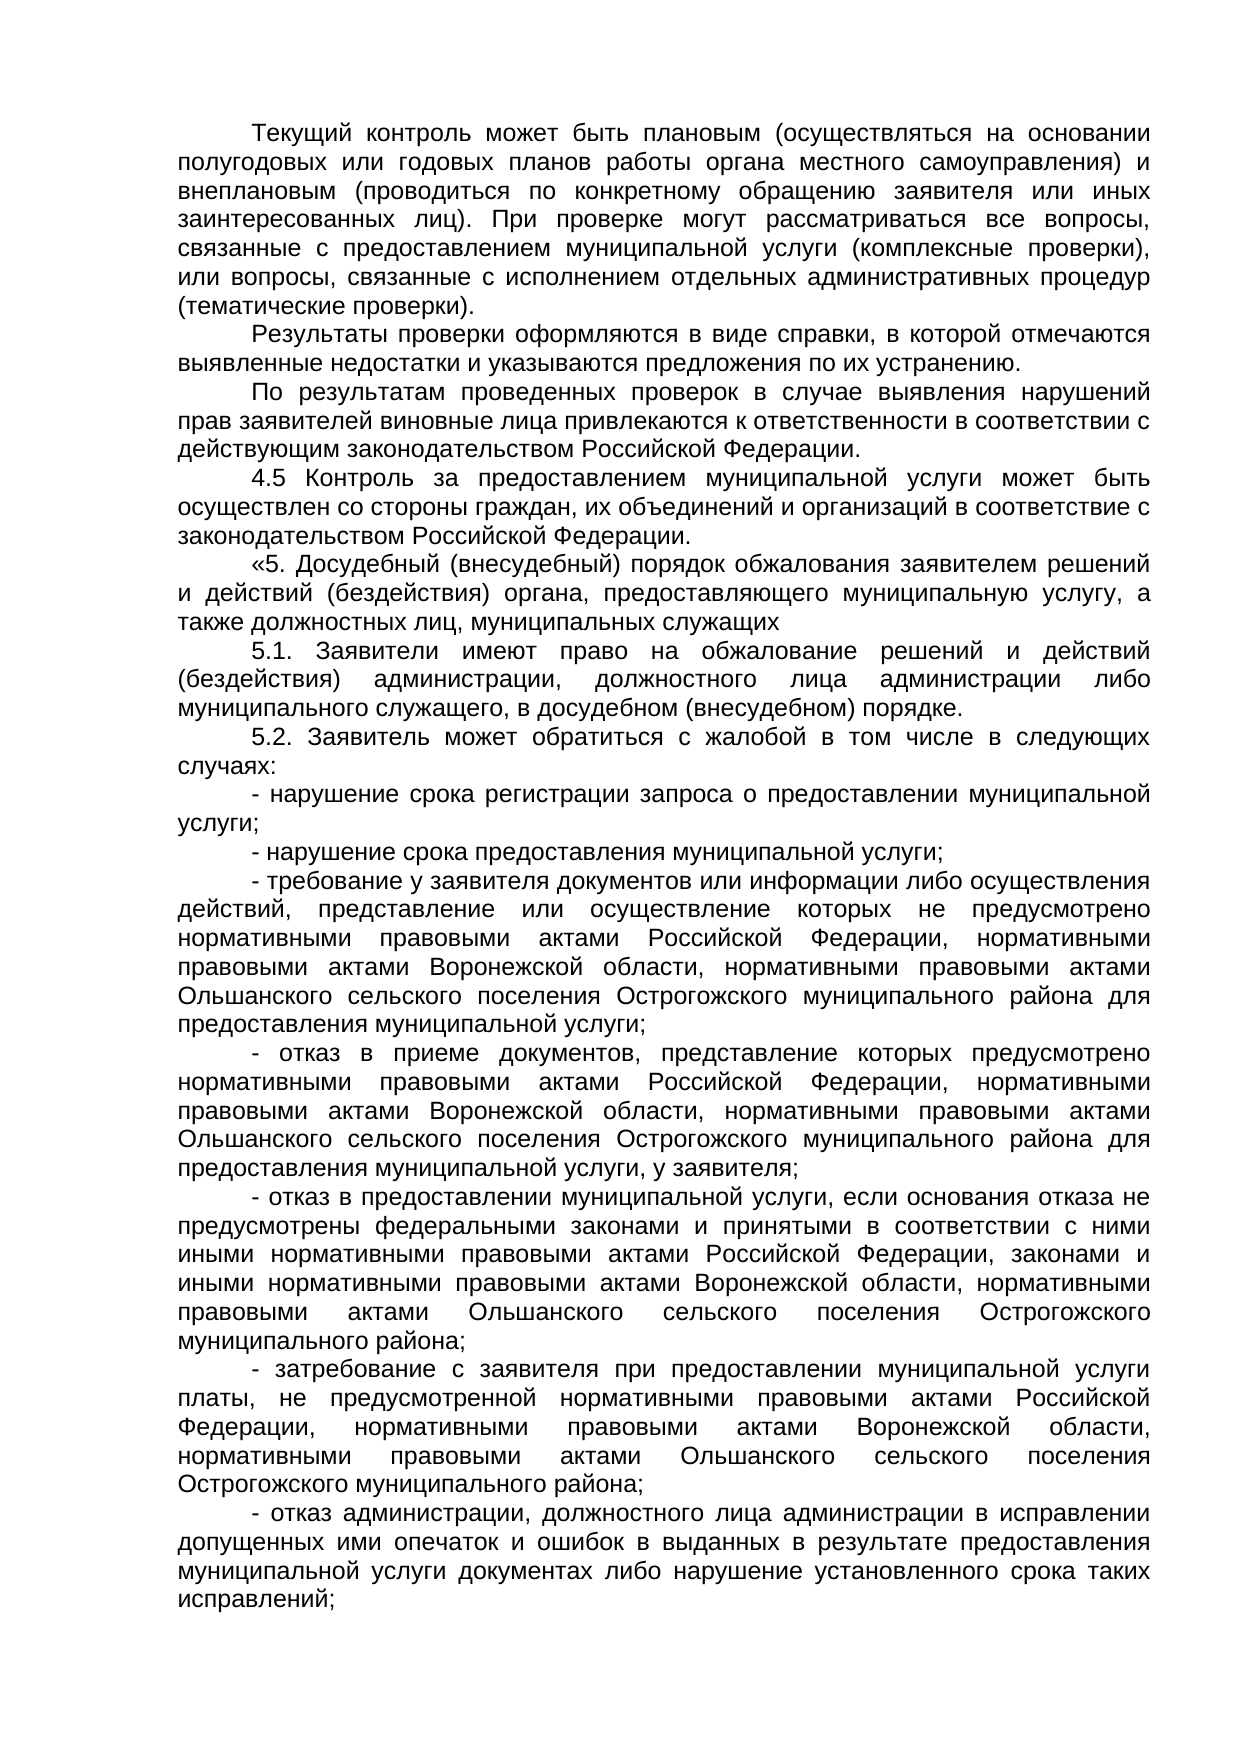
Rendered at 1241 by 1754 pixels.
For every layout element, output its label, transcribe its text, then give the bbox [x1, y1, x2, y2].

text - отказ в предоставлении муниципальной услуги, если основания отказа не предусмотрены федеральными законами и принятыми в соответствии с ними иными нормативными правовыми актами Российской Федерации, законами и иными нормативными правовыми актами Воронежской области, нормативными правовыми актами Ольшанского сельского поселения Острогожского муниципального района; [177, 1182, 1152, 1354]
text - требование у заявителя документов или информации либо осуществления действий, представление или осуществление которых не предусмотрено нормативными правовыми актами Российской Федерации, нормативными правовыми актами Воронежской области, нормативными правовыми актами Ольшанского сельского поселения Острогожского муниципального района для предоставления муниципальной услуги; [177, 866, 1152, 1038]
text - нарушение срока предоставления муниципальной услуги; [177, 837, 1152, 866]
text Результаты проверки оформляются в виде справки, в которой отмечаются выявленные недостатки и указываются предложения по их устранению. [177, 319, 1152, 377]
text - нарушение срока регистрации запроса о предоставлении муниципальной услуги; [177, 779, 1152, 837]
text По результатам проведенных проверок в случае выявления нарушений прав заявителей виновные лица привлекаются к ответственности в соответствии с действующим законодательством Российской Федерации. [177, 377, 1152, 463]
text - отказ администрации, должностного лица администрации в исправлении допущенных ими опечаток и ошибок в выданных в результате предоставления муниципальной услуги документах либо нарушение установленного срока таких исправлений; [177, 1498, 1152, 1613]
text 4.5 Контроль за предоставлением муниципальной услуги может быть осуществлен со стороны граждан, их объединений и организаций в соответствие с законодательством Российской Федерации. [177, 463, 1152, 549]
text - отказ в приеме документов, представление которых предусмотрено нормативными правовыми актами Российской Федерации, нормативными правовыми актами Воронежской области, нормативными правовыми актами Ольшанского сельского поселения Острогожского муниципального района для предоставления муниципальной услуги, у заявителя; [177, 1038, 1152, 1182]
text «5. Досудебный (внесудебный) порядок обжалования заявителем решений и действий (бездействия) органа, предоставляющего муниципальную услугу, а также должностных лиц, муниципальных служащих [177, 549, 1152, 636]
text - затребование с заявителя при предоставлении муниципальной услуги платы, не предусмотренной нормативными правовыми актами Российской Федерации, нормативными правовыми актами Воронежской области, нормативными правовыми актами Ольшанского сельского поселения Острогожского муниципального района; [177, 1354, 1152, 1498]
text 5.1. Заявители имеют право на обжалование решений и действий (бездействия) администрации, должностного лица администрации либо муниципального служащего, в досудебном (внесудебном) порядке. [177, 636, 1152, 722]
text 5.2. Заявитель может обратиться с жалобой в том числе в следующих случаях: [177, 722, 1152, 779]
text Текущий контроль может быть плановым (осуществляться на основании полугодовых или годовых планов работы органа местного самоуправления) и внеплановым (проводиться по конкретному обращению заявителя или иных заинтересованных лиц). При проверке могут рассматриваться все вопросы, связанные с предоставлением муниципальной услуги (комплексные проверки), или вопросы, связанные с исполнением отдельных административных процедур (тематические проверки). [177, 118, 1152, 319]
